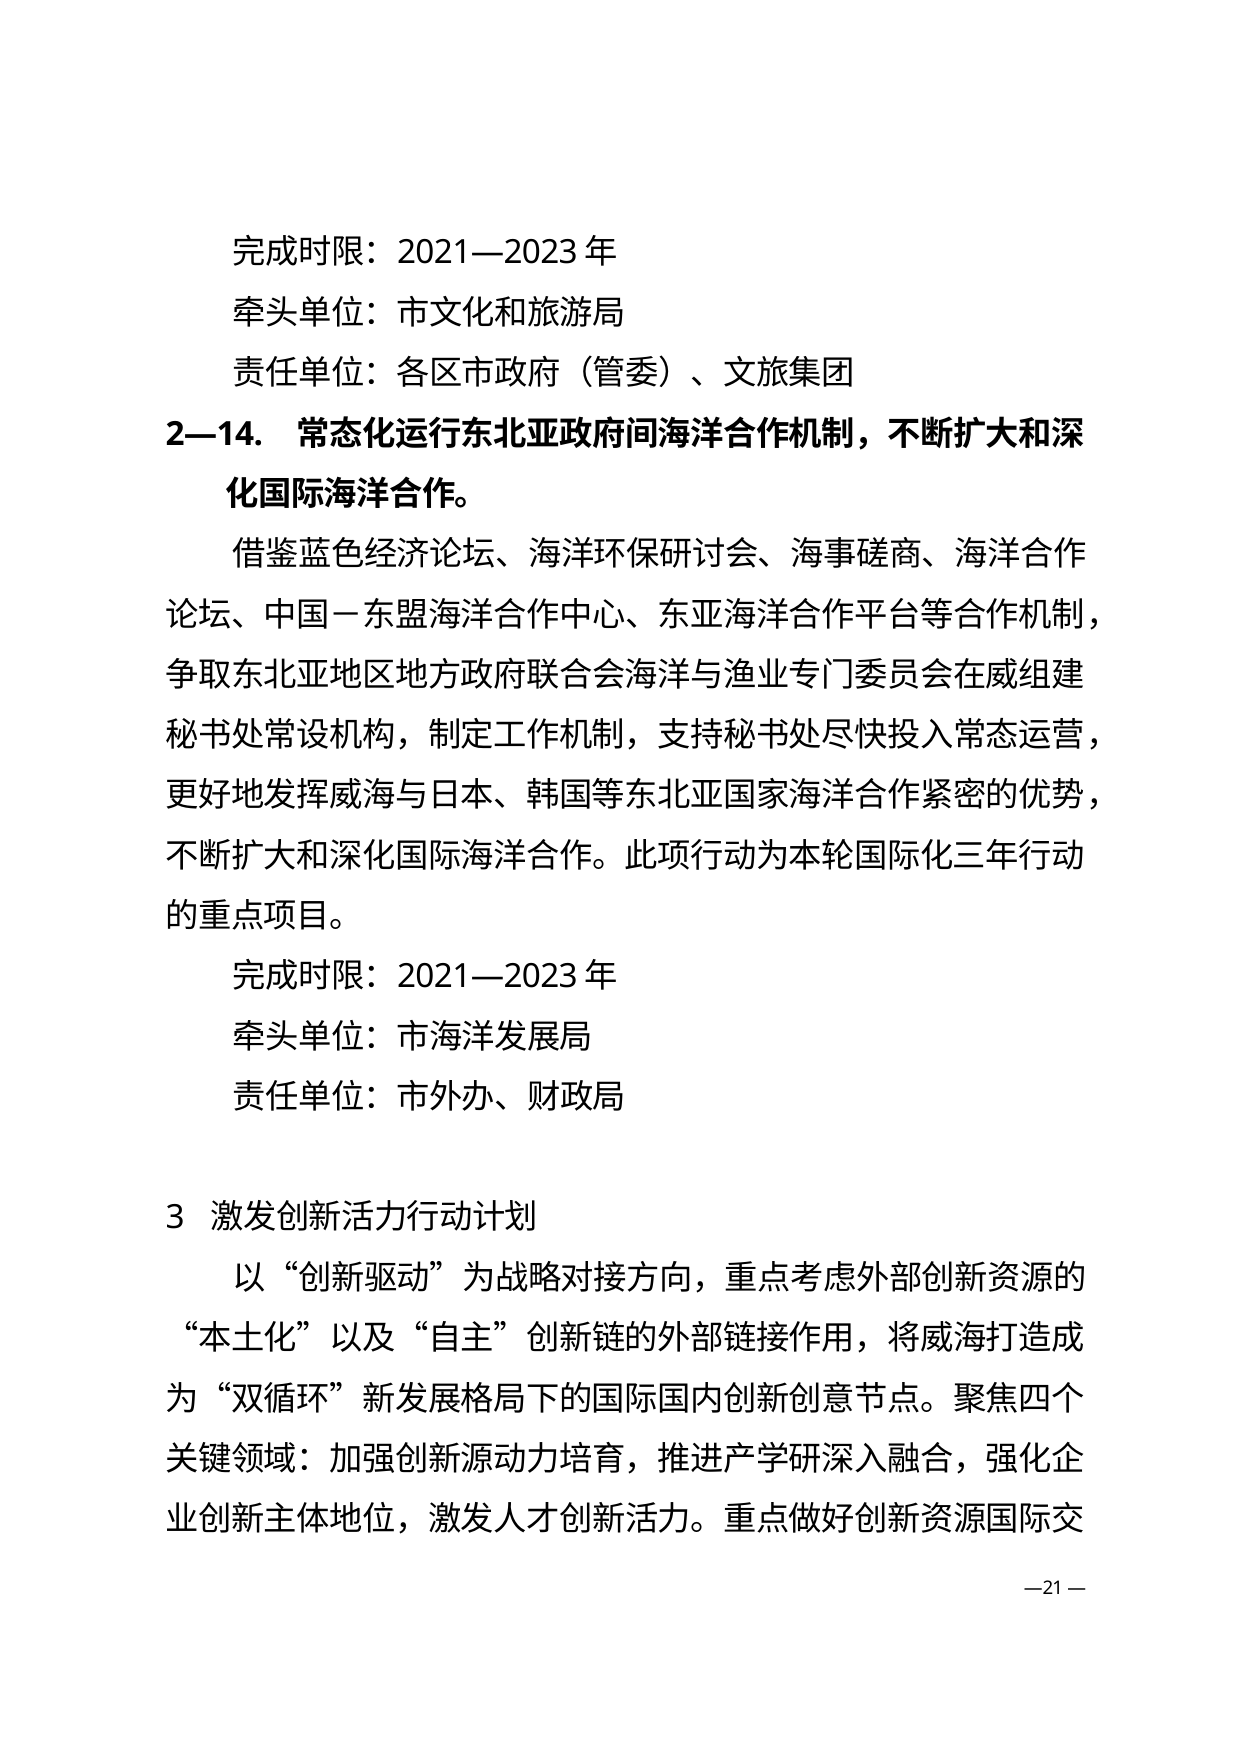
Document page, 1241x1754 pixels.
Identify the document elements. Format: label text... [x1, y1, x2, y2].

text 牵头单位：市文化和旅游局 [165, 280, 1087, 340]
text 牵头单位：市海洋发展局 [165, 1003, 1087, 1064]
subtitle 常态化运行东北亚政府间海洋合作机制，不断扩大和深化国际海洋合作。 [165, 400, 1087, 521]
text 责任单位：市外办、财政局 [165, 1064, 1087, 1124]
text 完成时限：2021—2023年 [165, 219, 1087, 280]
text 完成时限：2021—2023年 [165, 943, 1087, 1003]
subtitle 激发创新活力行动计划 [165, 1184, 1087, 1245]
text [165, 1245, 1087, 1546]
text 责任单位：各区市政府（管委）、文旅集团 [165, 340, 1087, 400]
text 借鉴蓝色经济论坛、海洋环保研讨会、海事磋商、海洋合作论坛、中国－东盟海洋合作中心、东亚海洋合作平台等合作机制，争取东北亚地区地方政府联合会海洋与渔业专门委员会在威组建秘书处常设机构，制定工作机制，支持秘书处尽快投入常态运营，更好地发挥威海与日本、韩国等东北亚国家海洋合作紧密的优势，不断扩大和深化国际海洋合作。此项行动为本轮国际化三年行动的重点项目。 [165, 521, 1087, 943]
